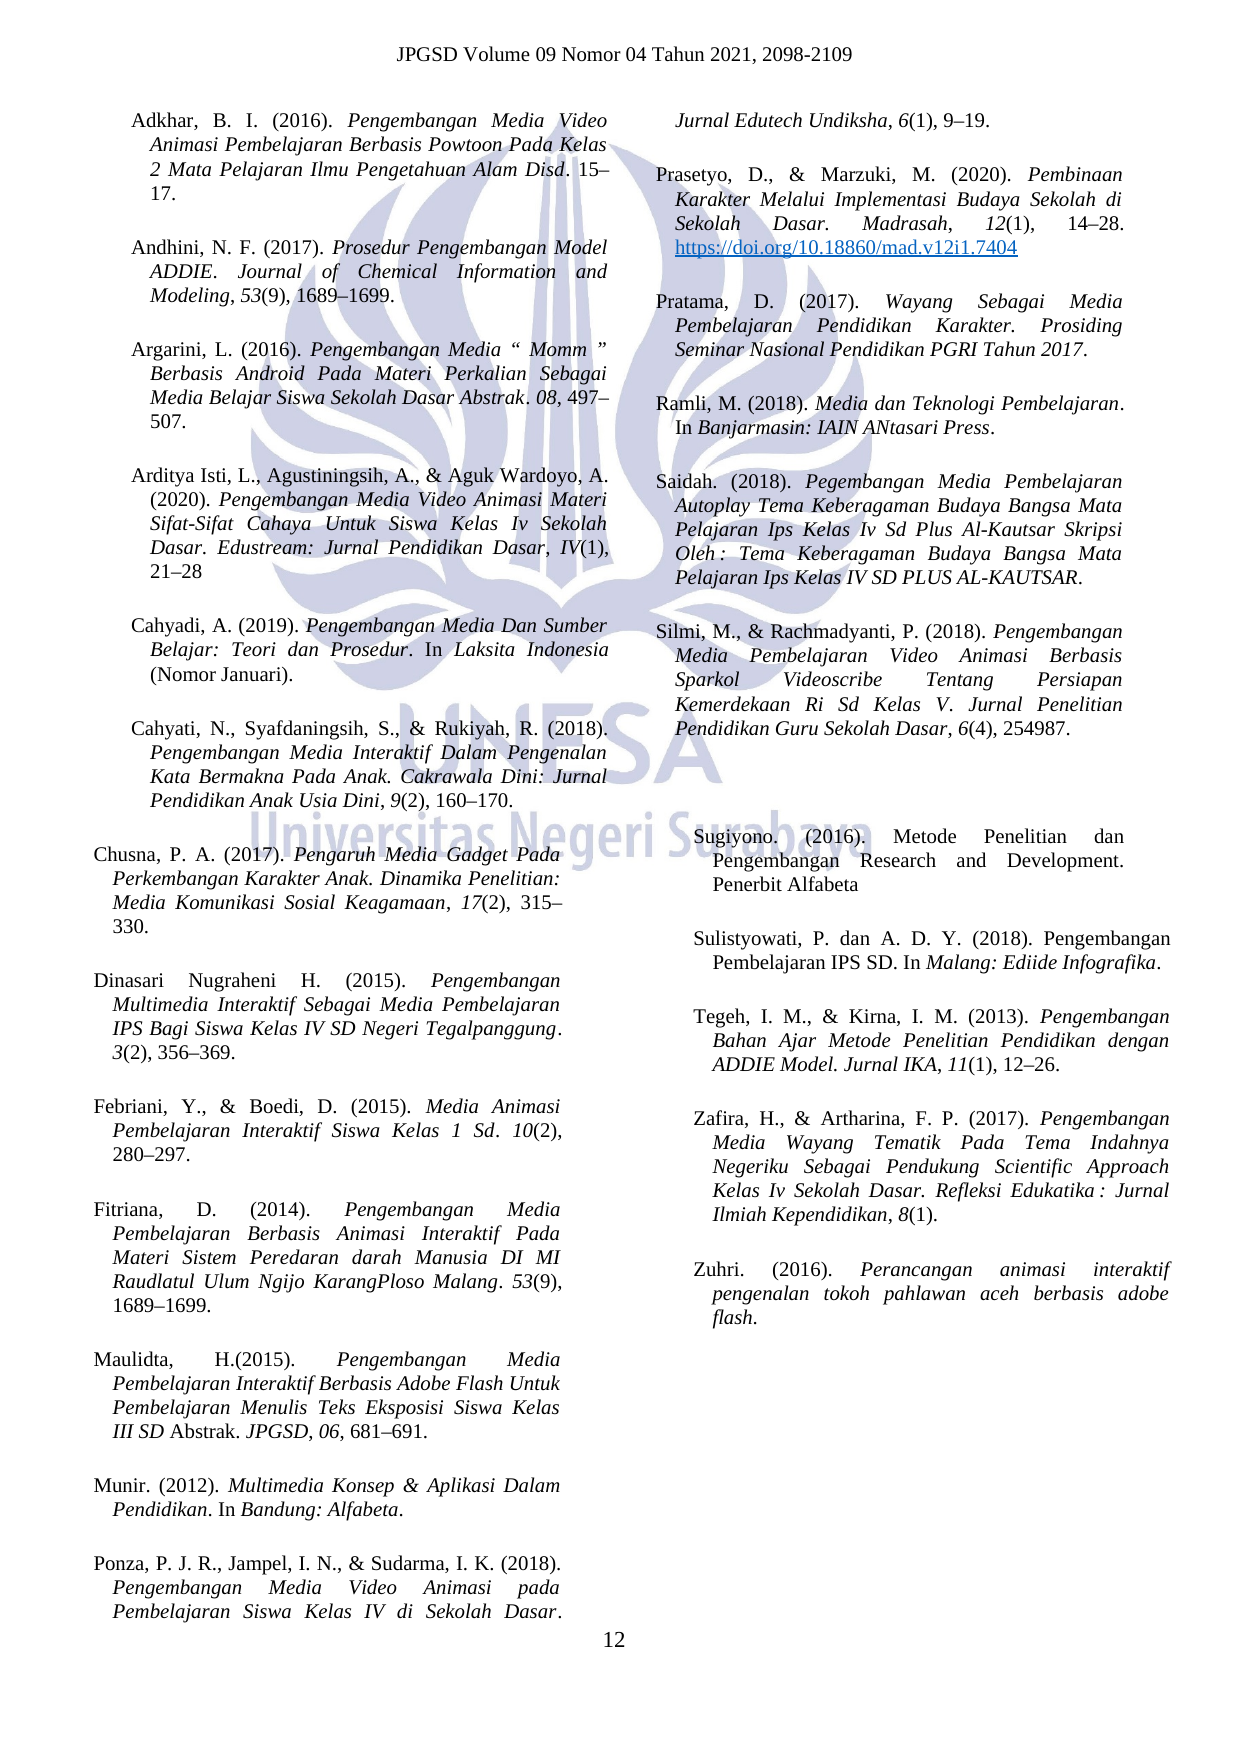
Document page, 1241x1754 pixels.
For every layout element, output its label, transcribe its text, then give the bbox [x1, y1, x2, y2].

text Ponza, P. J. R., Jampel, I. N., & Sudarma, I. K. (2018). Pengembangan Media Video Animasi pada Pembelajaran Siswa Kelas IV di Sekolah Dasar. Jurnal Edutech Undiksha, 6(1), 9–19. [93, 1551, 562, 1623]
text Pratama, D. (2017). Wayang Sebagai Media Pembelajaran Pendidikan Karakter. Prosiding Seminar Nasional Pendidikan PGRI Tahun 2017. [656, 289, 1124, 361]
text Argarini, L. (2016). Pengembangan Media “ Momm ” Berbasis Android Pada Materi Perkalian Sebagai Media Belajar Siswa Sekolah Dasar Abstrak. 08, 497–507. [131, 337, 609, 433]
text Munir. (2012). Multimedia Konsep & Aplikasi Dalam Pendidikan. In Bandung: Alfabeta. [93, 1473, 562, 1521]
text Maulidta, H.(2015). Pengembangan Media Pembelajaran Interaktif Berbasis Adobe Flash Untuk Pembelajaran Menulis Teks Eksposisi Siswa Kelas III SD Abstrak. JPGSD, 06, 681–691. [93, 1347, 562, 1443]
text Adkhar, B. I. (2016). Pengembangan Media Video Animasi Pembelajaran Berbasis Powtoon Pada Kelas 2 Mata Pelajaran Ilmu Pengetahuan Alam Disd. 15–17. [131, 108, 609, 204]
text Tegeh, I. M., & Kirna, I. M. (2013). Pengembangan Bahan Ajar Metode Penelitian Pendidikan dengan ADDIE Model. Jurnal IKA, 11(1), 12–26. [693, 1004, 1171, 1076]
text Ponza, P. J. R., Jampel, I. N., & Sudarma, I. K. (2018). Pengembangan Media Video Animasi pada Pembelajaran Siswa Kelas IV di Sekolah Dasar. Jurnal Edutech Undiksha, 6(1), 9–19. [656, 108, 1124, 132]
text Saidah. (2018). Pegembangan Media Pembelajaran Autoplay Tema Keberagaman Budaya Bangsa Mata Pelajaran Ips Kelas Iv Sd Plus Al-Kautsar Skripsi Oleh : Tema Keberagaman Budaya Bangsa Mata Pelajaran Ips Kelas IV SD PLUS AL-KAUTSAR. [656, 469, 1124, 589]
text Sulistyowati, P. dan A. D. Y. (2018). Pengembangan Pembelajaran IPS SD. In Malang: Ediide Infografika. [693, 926, 1171, 974]
text Fitriana, D. (2014). Pengembangan Media Pembelajaran Berbasis Animasi Interaktif Pada Materi Sistem Peredaran darah Manusia DI MI Raudlatul Ulum Ngijo KarangPloso Malang. 53(9), 1689–1699. [93, 1196, 562, 1317]
text Andhini, N. F. (2017). Prosedur Pengembangan Model ADDIE. Journal of Chemical Information and Modeling, 53(9), 1689–1699. [131, 234, 609, 307]
picture [250, 111, 876, 874]
text Zuhri. (2016). Perancangan animasi interaktif pengenalan tokoh pahlawan aceh berbasis adobe flash. [693, 1256, 1171, 1329]
text Dinasari Nugraheni H. (2015). Pengembangan Multimedia Interaktif Sebagai Media Pembelajaran IPS Bagi Siswa Kelas IV SD Negeri Tegalpanggung. 3(2), 356–369. [93, 968, 562, 1064]
text Cahyati, N., Syafdaningsih, S., & Rukiyah, R. (2018). Pengembangan Media Interaktif Dalam Pengenalan Kata Bermakna Pada Anak. Cakrawala Dini: Jurnal Pendidikan Anak Usia Dini, 9(2), 160–170. [131, 716, 609, 812]
text Sugiyono. (2016). Metode Penelitian dan Pengembangan Research and Development. Penerbit Alfabeta [693, 824, 1124, 896]
text Arditya Isti, L., Agustiningsih, A., & Aguk Wardoyo, A. (2020). Pengembangan Media Video Animasi Materi Sifat-Sifat Cahaya Untuk Siswa Kelas Iv Sekolah Dasar. Edustream: Jurnal Pendidikan Dasar, IV(1), 21–28 [131, 463, 609, 583]
text Prasetyo, D., & Marzuki, M. (2020). Pembinaan Karakter Melalui Implementasi Budaya Sekolah di Sekolah Dasar. Madrasah, 12(1), 14–28. https://doi.org/10.18860/mad.v12i1.7404 [656, 162, 1124, 259]
text Silmi, M., & Rachmadyanti, P. (2018). Pengembangan Media Pembelajaran Video Animasi Berbasis Sparkol Videoscribe Tentang Persiapan Kemerdekaan Ri Sd Kelas V. Jurnal Penelitian Pendidikan Guru Sekolah Dasar, 6(4), 254987. [656, 619, 1124, 739]
text Chusna, P. A. (2017). Pengaruh Media Gadget Pada Perkembangan Karakter Anak. Dinamika Penelitian: Media Komunikasi Sosial Keagamaan, 17(2), 315–330. [93, 842, 562, 938]
text Ramli, M. (2018). Media dan Teknologi Pembelajaran. In Banjarmasin: IAIN ANtasari Press. [656, 391, 1124, 439]
text Febriani, Y., & Boedi, D. (2015). Media Animasi Pembelajaran Interaktif Siswa Kelas 1 Sd. 10(2), 280–297. [93, 1094, 562, 1166]
text Zafira, H., & Artharina, F. P. (2017). Pengembangan Media Wayang Tematik Pada Tema Indahnya Negeriku Sebagai Pendukung Scientific Approach Kelas Iv Sekolah Dasar. Refleksi Edukatika : Jurnal Ilmiah Kependidikan, 8(1). [693, 1106, 1171, 1226]
text Cahyadi, A. (2019). Pengembangan Media Dan Sumber Belajar: Teori dan Prosedur. In Laksita Indonesia (Nomor Januari). [131, 613, 609, 686]
